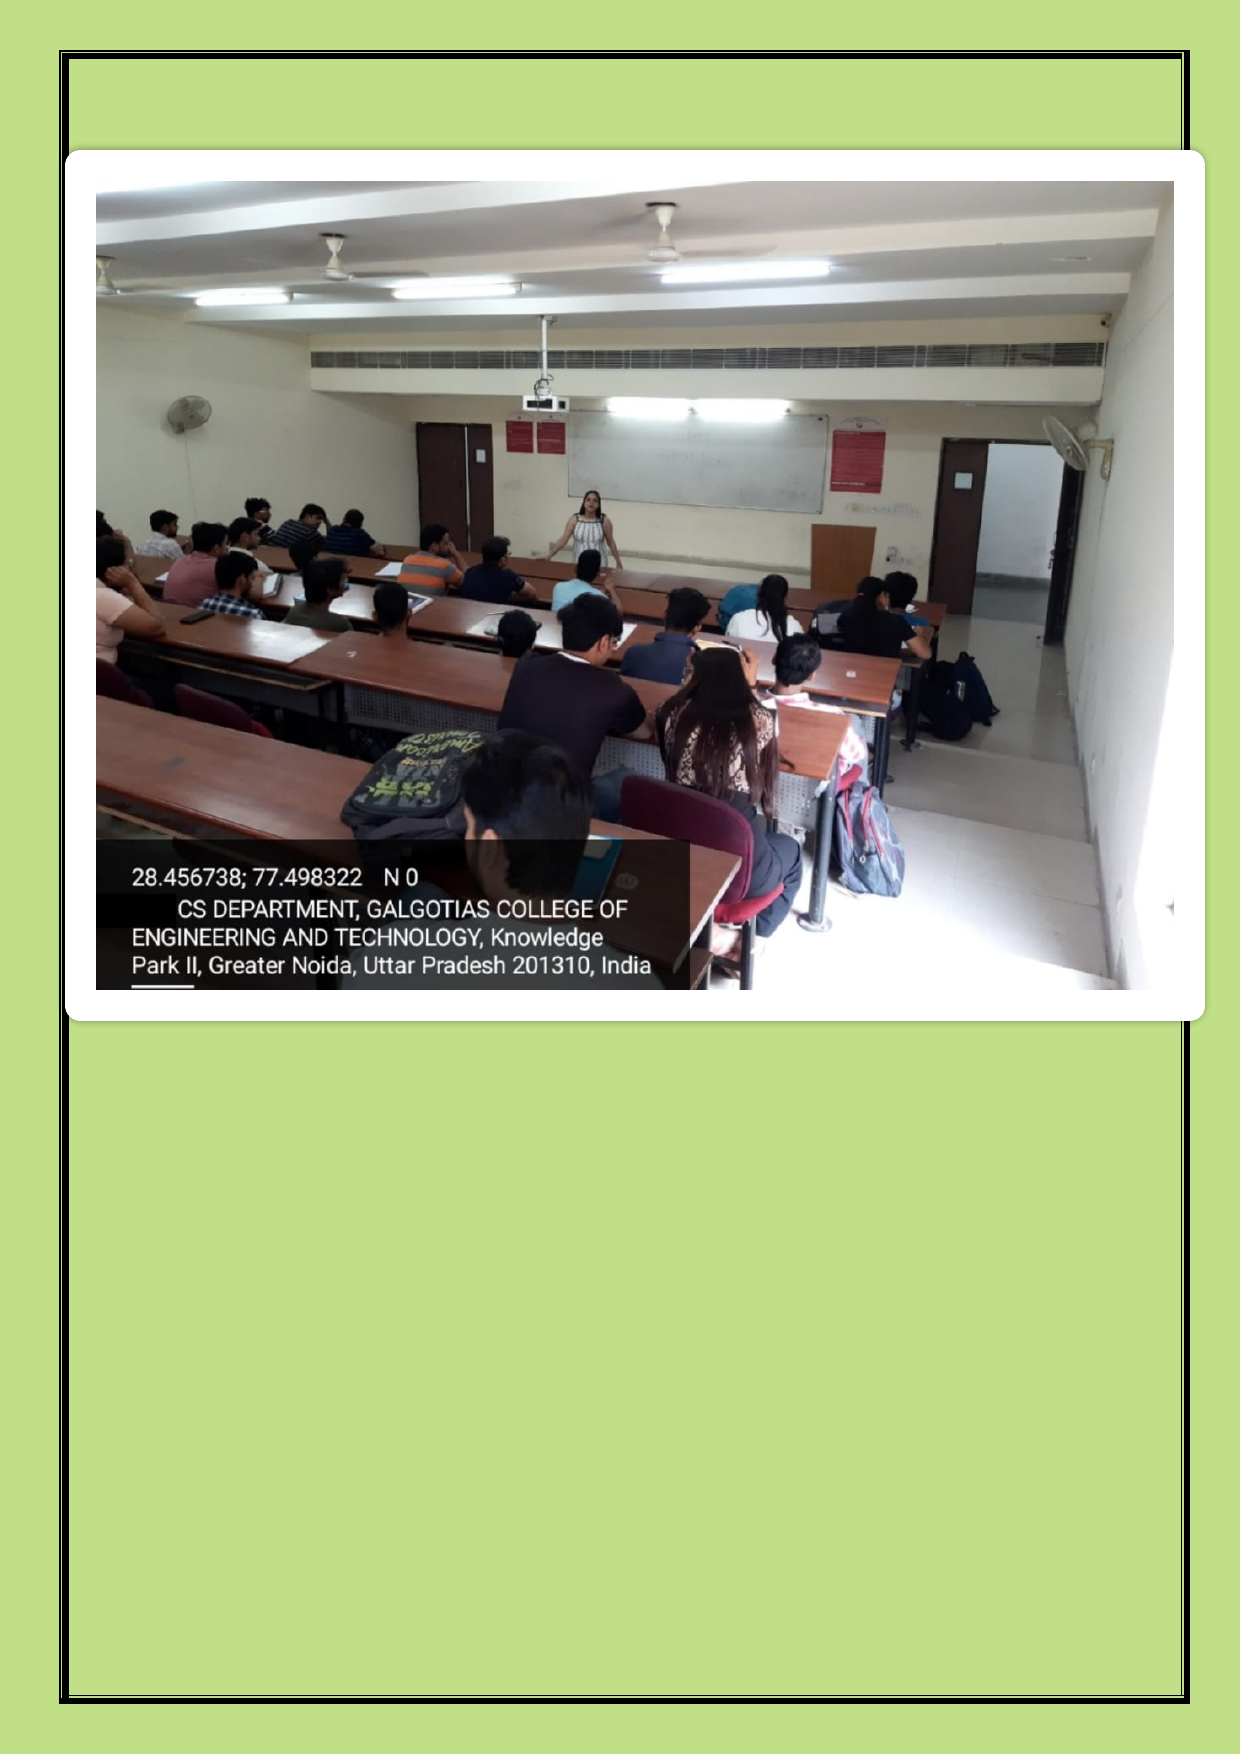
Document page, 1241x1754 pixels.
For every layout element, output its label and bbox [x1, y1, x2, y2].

picture [96, 181, 1174, 990]
